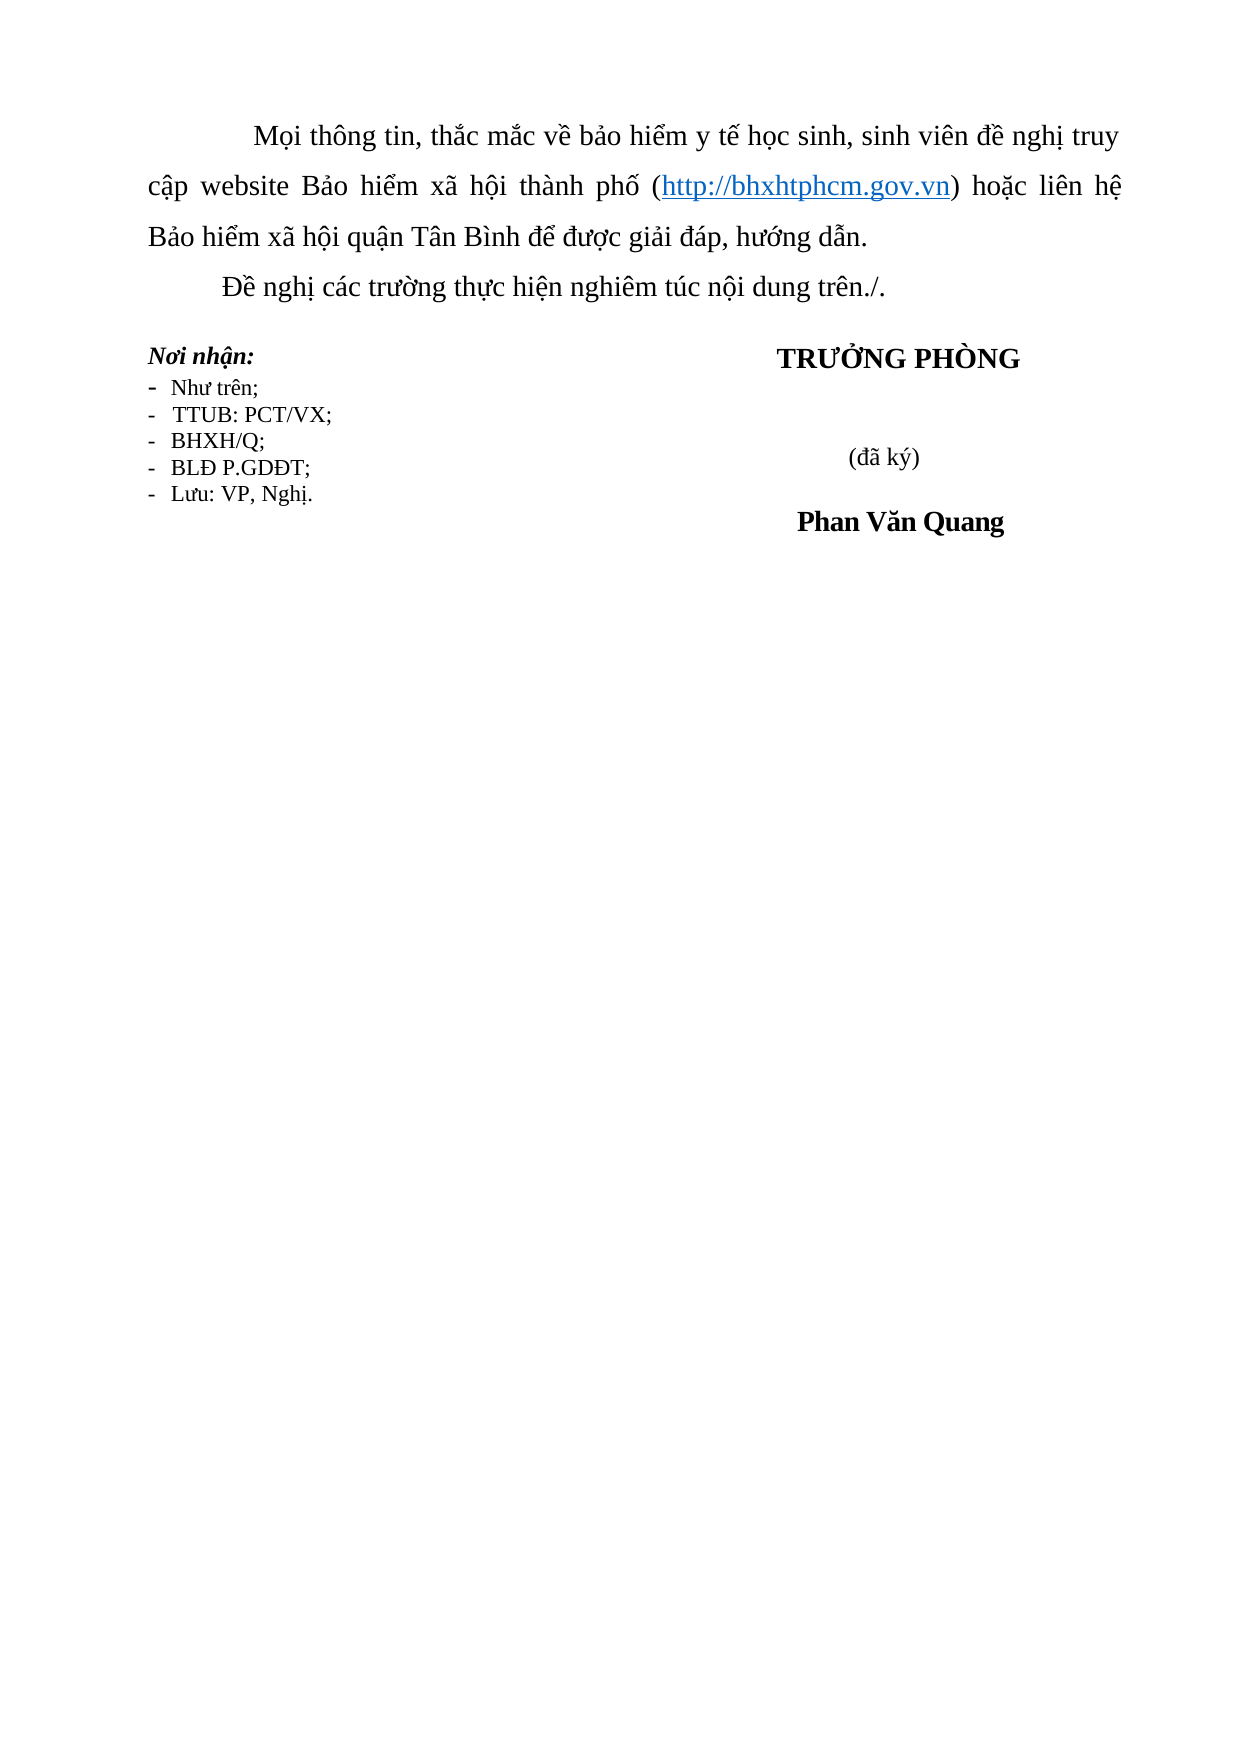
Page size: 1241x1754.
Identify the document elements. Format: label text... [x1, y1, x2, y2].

text Đề nghị các trường thực hiện nghiêm túc nội dung trên./. [148, 269, 1122, 303]
table_header TRƯỞNG PHÒNG (đã ký) Phan Văn Quang [635, 341, 1133, 547]
table_header Nơi nhận: - Như trên; - TTUB: PCT/VX; - BHXH/Q; - BLĐ P.GDĐT; - Lưu: VP, Nghị. [136, 341, 635, 547]
text Mọi thông tin, thắc mắc về bảo hiểm y tế học sinh, sinh viên đề nghị truy cập website Bảo hiểm xã hội thành phố (http://bhxhtphcm.gov.vn) hoặc liên hệ Bảo hiểm xã hội quận Tân Bình để được giải đáp, hướng dẫn. [148, 118, 1122, 252]
